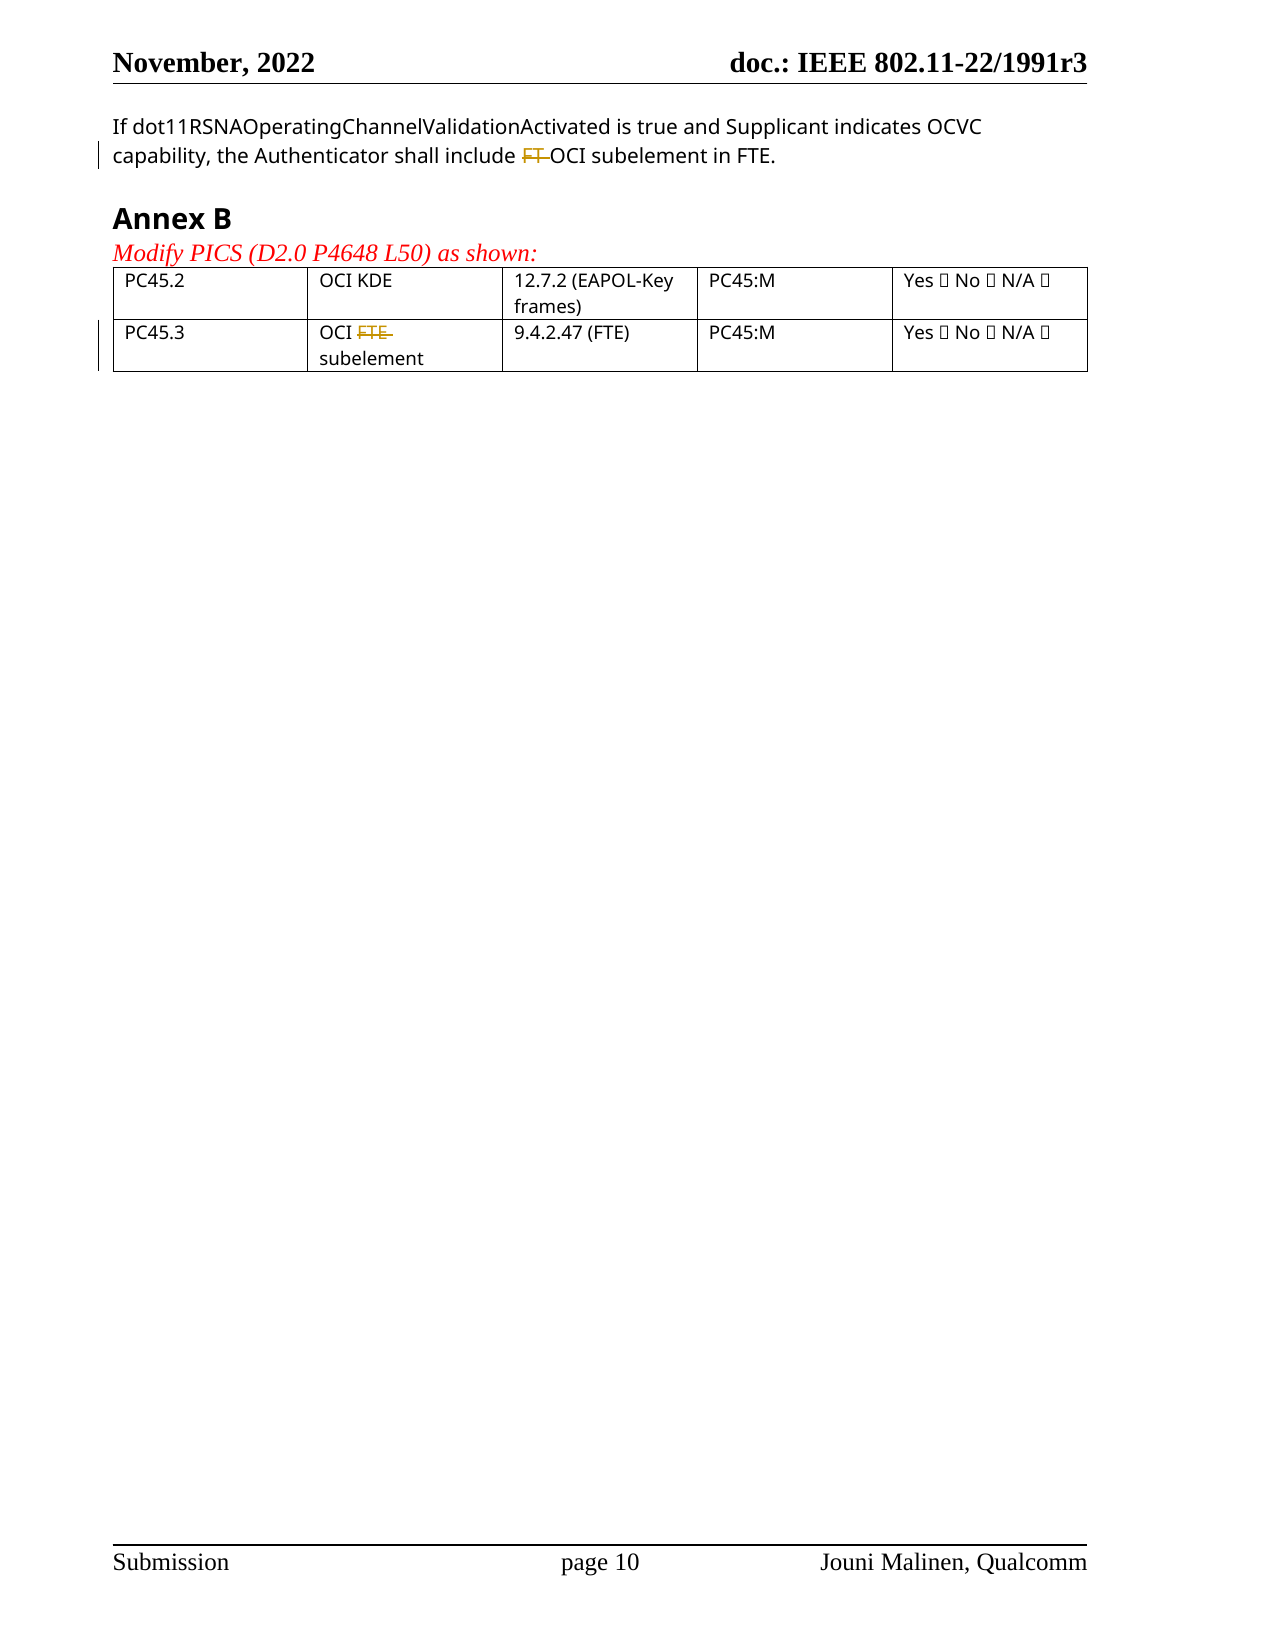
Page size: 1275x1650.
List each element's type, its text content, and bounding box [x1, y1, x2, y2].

table_cell PC45.3 [114, 320, 307, 371]
table_header 12.7.2 (EAPOL-Key frames) [503, 268, 697, 319]
text Modify PICS (D2.0 P4648 L50) as shown: [112, 238, 1087, 267]
text If dot11RSNAOperatingChannelValidationActivated is true and Supplicant indicates OCVC [112, 112, 1087, 141]
table_header OCI KDE [308, 268, 502, 319]
table_header PC45.2 [114, 268, 307, 319]
table_cell PC45:M [698, 320, 892, 371]
table_cell 9.4.2.47 (FTE) [503, 320, 697, 371]
table_header Yes  No  N/A  [893, 268, 1087, 319]
table_cell Yes  No  N/A  [893, 320, 1087, 371]
text capability, the Authenticator shall include OCI subelement in FTE. [112, 141, 1087, 169]
table_cell OCI subelement [308, 320, 502, 371]
table_header PC45:M [698, 268, 892, 319]
text Annex B [112, 198, 1087, 238]
